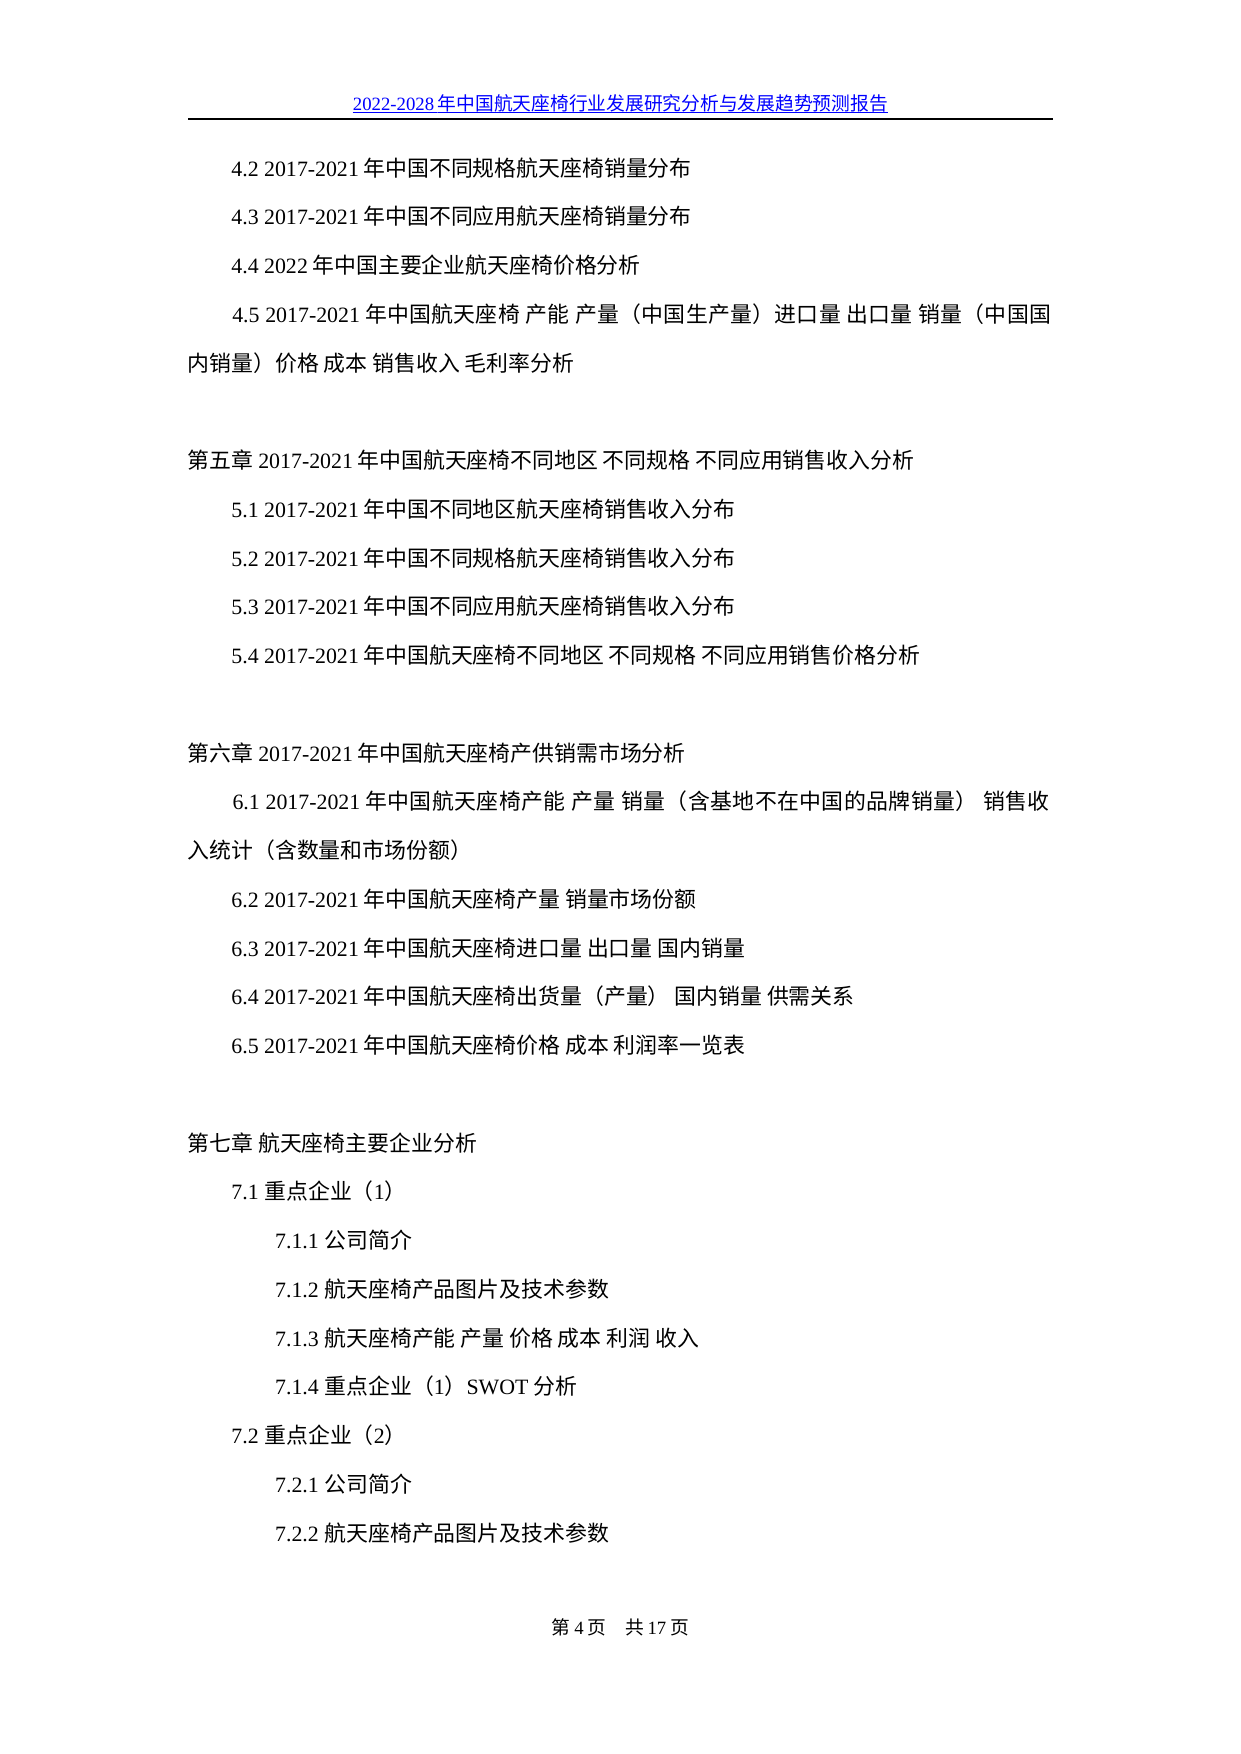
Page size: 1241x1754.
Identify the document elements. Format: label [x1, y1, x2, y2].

text [187, 150, 1053, 1548]
